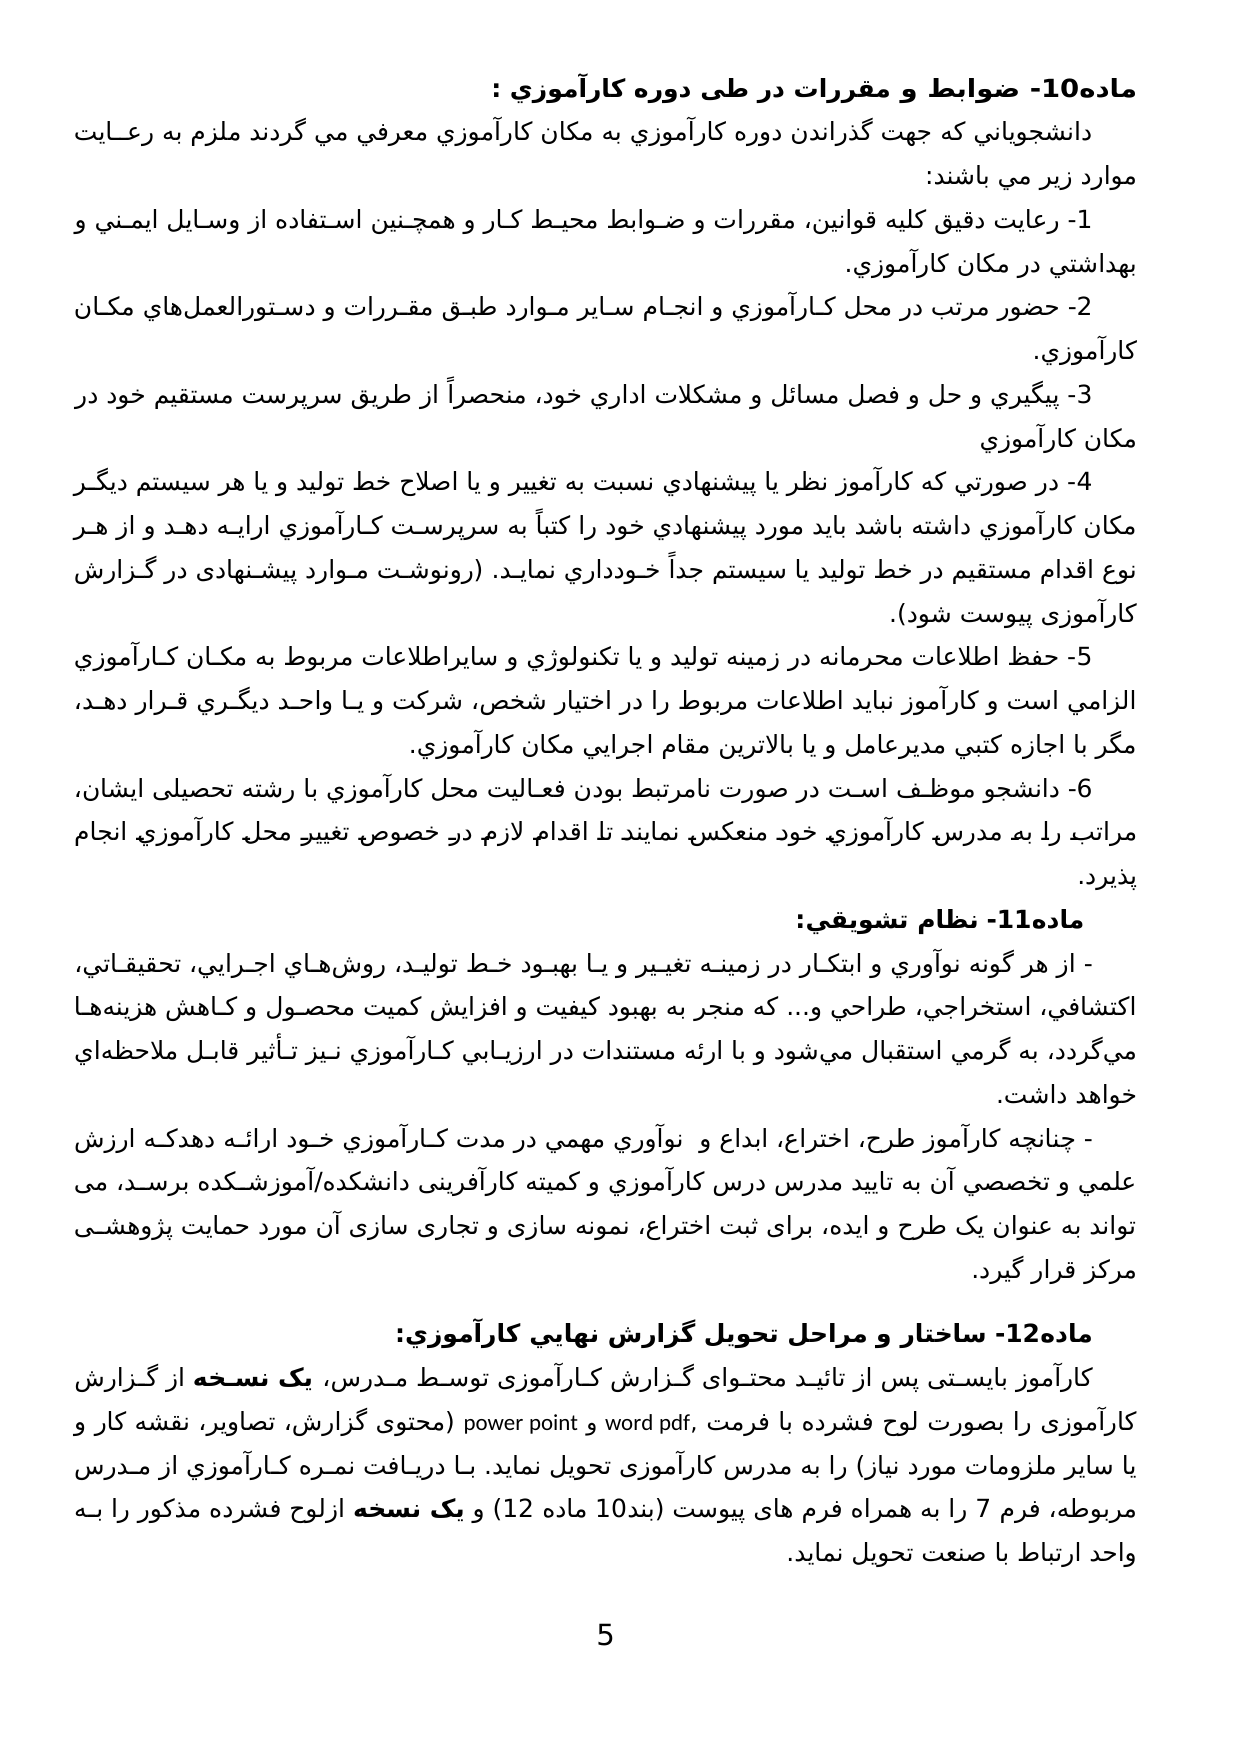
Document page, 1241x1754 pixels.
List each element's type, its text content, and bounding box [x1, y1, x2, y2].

text 3- پيگيري و حل و فصل مسائل و مشكلات اداري خود، منحصراً از طريق سرپرست مستقيم خود در مکان کارآموزي [74, 380, 1137, 453]
text 1- رعايت دقيق كليه قوانين، مقررات و ضوابط محيط كار و همچنين استفاده از وسايل ايمني و بهداشتي در مکان کارآموزي. [74, 205, 1137, 278]
text دانشجوياني كه جهت گذراندن دوره كارآموزي به مکان کارآموزي معرفي مي گردند ملزم به رعايت موارد زير مي باشند: [74, 118, 1137, 191]
text ماده10- ضوابط و ﻣﻘﺮرات در ﻃﯽ دوره ﮐﺎرآﻣﻮزي : [74, 74, 1137, 103]
text 6- داﻧﺸﺠﻮ ﻣﻮظف است در ﺻﻮرت ﻧﺎﻣﺮﺗﺒﻂ ﺑﻮدن فعالیت ﻣﺤﻞ ﮐﺎرآﻣﻮزي ﺑﺎ رﺷﺘﻪ ﺗﺤﺼﯿﻠﯽ اﯾﺸﺎن، ﻣﺮاﺗﺐ را ﺑﻪ مدرس ﮐﺎرآﻣﻮزي ﺧﻮد ﻣﻨﻌﮑﺲ ﻧﻤﺎﯾﻨﺪ ﺗﺎ اﻗﺪام ﻻزم در ﺧﺼﻮص ﺗﻐﯿﯿﺮ ﻣﺤﻞ ﮐﺎرآﻣﻮزي اﻧﺠﺎم ﭘﺬﯾﺮد. [74, 774, 1137, 891]
text - از هر گونه نوآوري و ابتكار در زمينه تغيير و يا بهبود خط توليد، روش‌هاي اجرايي، تحقيقاتي، اكتشافي، استخراجي، طراحي و... كه منجر به بهبود كيفيت و افزايش كميت محصول و كاهش هزينه‌ها مي‌گردد، به گرمي استقبال مي‌شود و با ارئه مستندات در ارزيابي كارآموزي نيز تأثير قابل ملاحظه‌اي خواهد داشت. [74, 949, 1137, 1109]
text ماده11- نظام تشويقي: [74, 905, 1137, 934]
text 2- حضور مرتب در محل كارآموزي و انجام ساير موارد طبق مقررات و دستورالعمل‌هاي مکان کارآموزي. [74, 293, 1137, 366]
text کارآموز بایستی پس از تائید محتوای گزارش کارآموزی توسط مدرس، یک نسخه از گزارش کارآموزی را بصورت لوح فشرده با فرمت ,word pdf و power point (محتوی گزارش، تصاویر، نقشه کار و یا سایر ملزومات مورد نیاز) را به مدرس کارآموزی تحویل نماید. با دریافت نمره كارآموزي از مدرس مربوطه، فرم 7 را به همراه فرم های پیوست (بند10 ماده 12) و یک نسخه ازلوح فشرده مذکور را به واحد ارتباط با صنعت تحويل نماید. [74, 1363, 1137, 1568]
text ماده12- ساختار و مراحل تحويل گزارش نهايي كارآموزي: [74, 1320, 1137, 1349]
text - چنانچه كارآموز طرح، اختراع، ابداع و نوآوري مهمي در مدت كارآموزي خود ارائه دهدکه ارزش علمي و تخصصي آن به تاييد مدرس درس كارآموزي و کمیته کارآفرینی دانشکده/آموزشکده برسد، می تواند به عنوان یک طرح و ایده، برای ثبت اختراع، نمونه سازی و تجاری سازی آن مورد حمایت پژوهشی مرکز قرار گیرد. [74, 1124, 1137, 1284]
text 5- حفظ اطلاعات محرمانه در زمينه توليد و يا تكنولوژي و سايراطلاعات مربوط به مکان کارآموزي الزامي است و كارآموز نبايد اطلاعات مربوط را در اختيار شخص، شركت و يا واحد ديگري قرار دهد، مگر با اجازه كتبي مديرعامل و يا بالاترين مقام اجرايي مکان کارآموزي. [74, 643, 1137, 759]
text 4- در صورتي كه كارآموز نظر يا پيشنهادي نسبت به تغيير و يا اصلاح خط توليد و يا هر سيستم ديگر مکان کارآموزي داشته باشد بايد مورد پيشنهادي خود را كتباً به سرپرست کارآموزي ارايه دهد و از هر نوع اقدام مستقيم در خط توليد يا سيستم جداً خودداري نمايد. (رونوشت موارد پیشنهادی در گزارش کارآموزی پیوست شود). [74, 468, 1137, 628]
